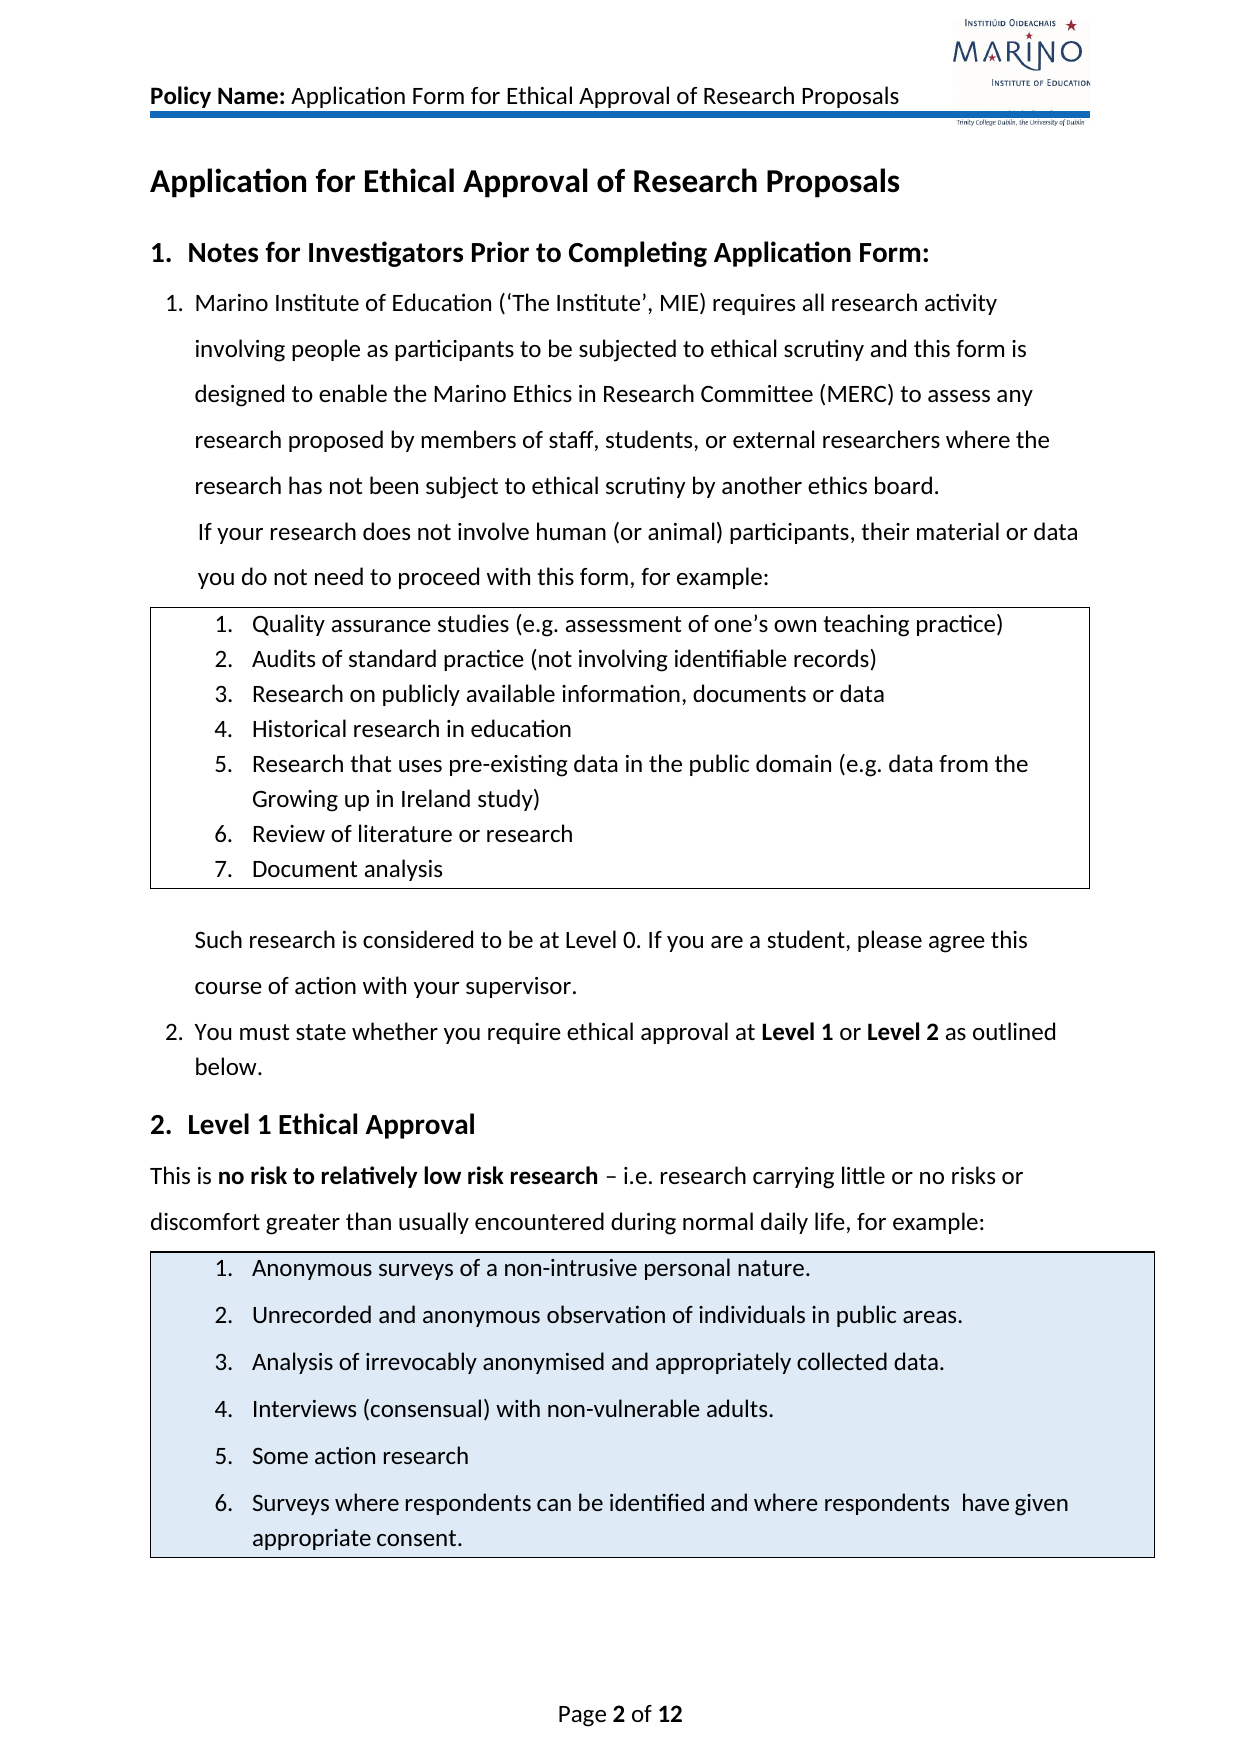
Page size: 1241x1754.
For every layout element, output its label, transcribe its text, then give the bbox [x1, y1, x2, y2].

list You must state whether you require ethical approval at Level 1 or Level 2 as outlined below. [165, 1016, 1090, 1081]
table_header Quality assurance studies (e.g. assessment of one’s own teaching practice) Audits of standard practice (not involving identifiable records) Research on publicly available information, documents or data Historical research in education Research that uses pre-existing data in the public domain (e.g. data from the Growing up in Ireland study) Review of literature or research Document analysis [151, 608, 1089, 888]
list Marino Institute of Education (‘The Institute’, MIE) requires all research activity involving people as participants to be subjected to ethical scrutiny and this form is designed to enable the Marino Ethics in Research Committee (MERC) to assess any research proposed by members of staff, students, or external researchers where the research has not been subject to ethical scrutiny by another ethics board. [165, 287, 1090, 501]
subtitle Application for Ethical Approval of Research Proposals [150, 160, 1090, 201]
table_header Anonymous surveys of a non-intrusive personal nature. Unrecorded and anonymous observation of individuals in public areas. Analysis of irrevocably anonymised and appropriately collected data. Interviews (consensual) with non-vulnerable adults. Some action research Surveys where respondents can be identified and where respondents have given appropriate consent. [151, 1253, 1154, 1557]
subtitle Level 1 Ethical Approval [150, 1106, 1090, 1142]
subtitle Notes for Investigators Prior to Completing Application Form: [150, 234, 1090, 269]
text This is no risk to relatively low risk research – i.e. research carrying little or no risks or discomfort greater than usually encountered during normal daily life, for example: [150, 1160, 1090, 1236]
picture [953, 19, 1091, 126]
text Such research is considered to be at Level 0. If you are a student, please agree this course of action with your supervisor. [194, 924, 1090, 1000]
text If your research does not involve human (or animal) participants, their material or data you do not need to proceed with this form, for example: [198, 516, 1090, 592]
